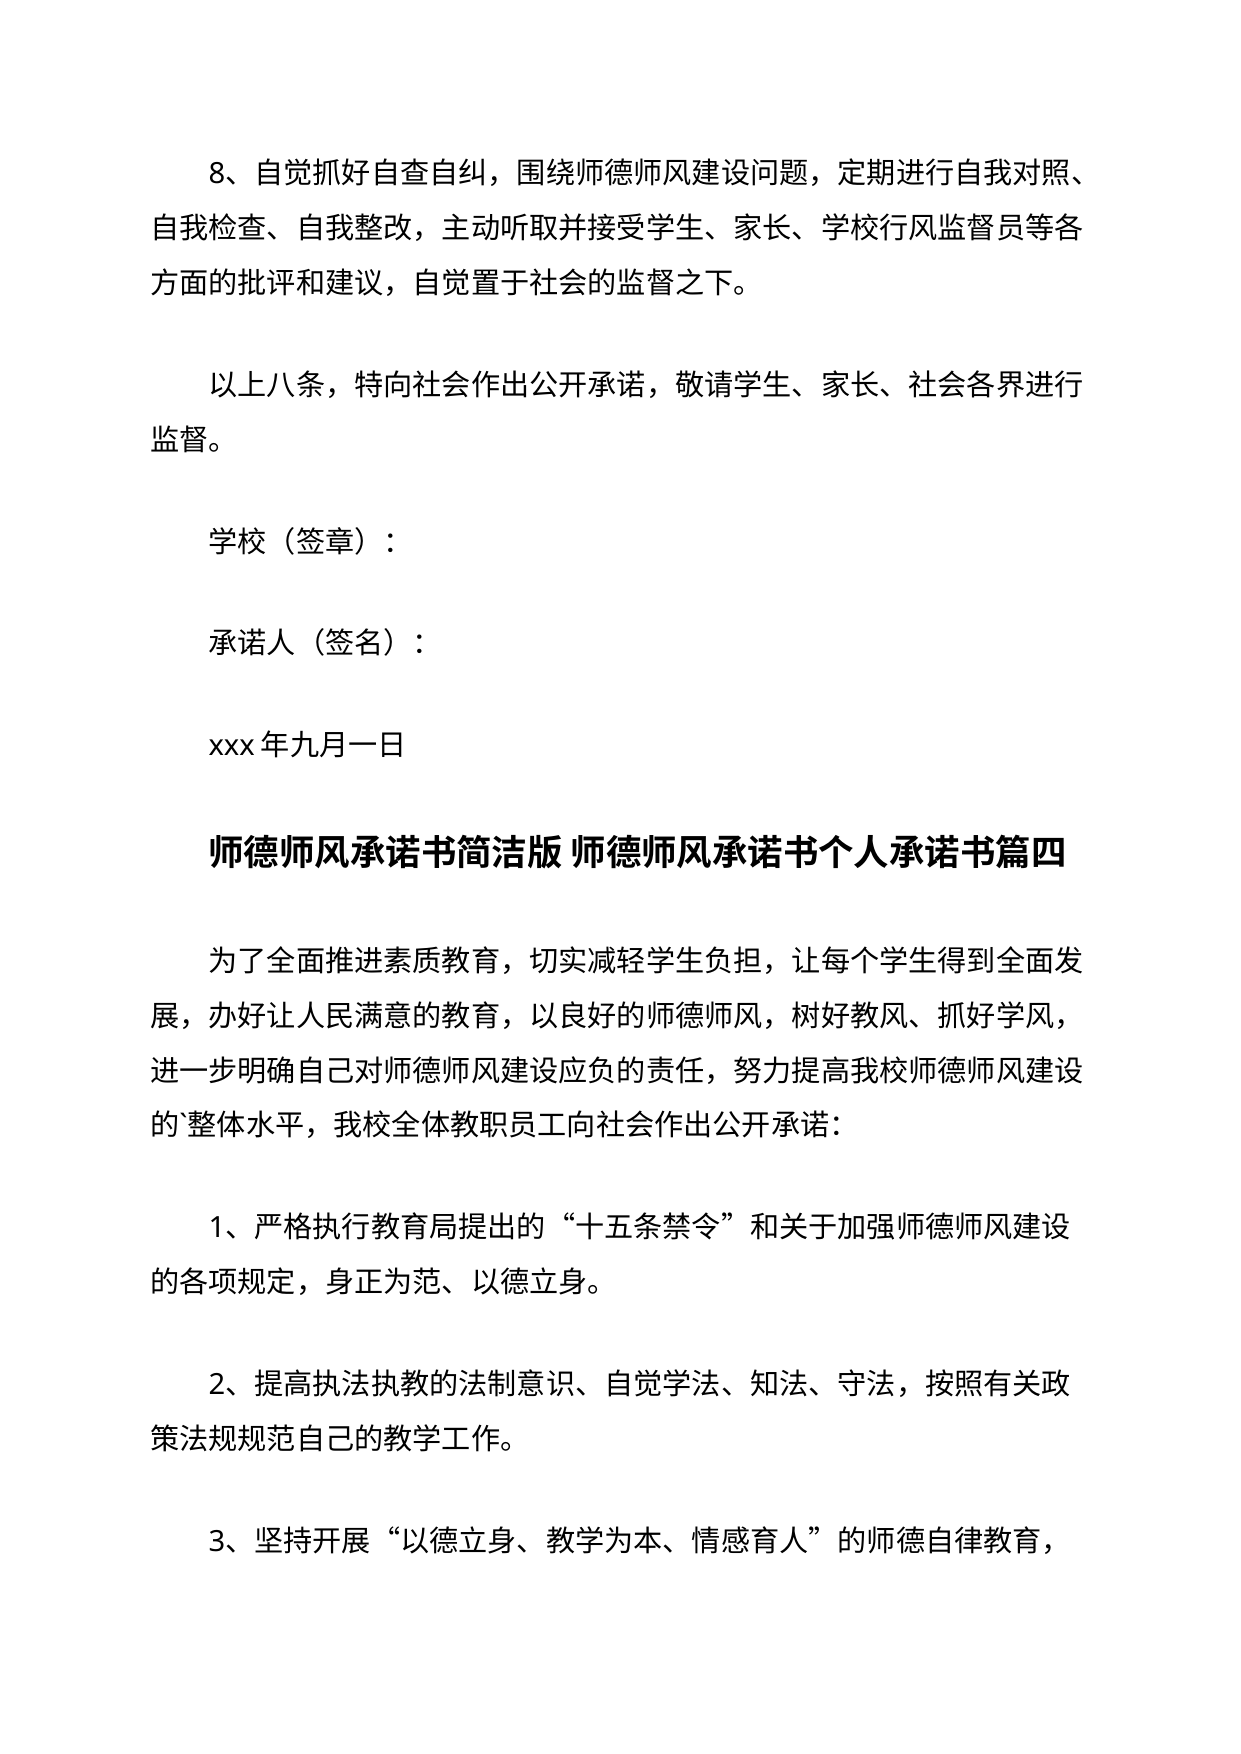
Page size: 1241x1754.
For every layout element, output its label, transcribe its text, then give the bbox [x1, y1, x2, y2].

text 师德师风承诺书简洁版 师德师风承诺书个人承诺书篇四 [150, 824, 1090, 875]
text 为了全面推进素质教育，切实减轻学生负担，让每个学生得到全面发展，办好让人民满意的教育，以良好的师德师风，树好教风、抓好学风，进一步明确自己对师德师风建设应负的责任，努力提高我校师德师风建设的`整体水平，我校全体教职员工向社会作出公开承诺： [150, 937, 1090, 1144]
text 2、提高执法执教的法制意识、自觉学法、知法、守法，按照有关政策法规规范自己的教学工作。 [150, 1361, 1090, 1458]
text 8、自觉抓好自查自纠，围绕师德师风建设问题，定期进行自我对照、自我检查、自我整改，主动听取并接受学生、家长、学校行风监督员等各方面的批评和建议，自觉置于社会的监督之下。 [150, 150, 1090, 302]
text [150, 1517, 1090, 1560]
text 以上八条，特向社会作出公开承诺，敬请学生、家长、社会各界进行监督。 [150, 362, 1090, 459]
text 承诺人（签名）： [150, 620, 1090, 662]
text 1、严格执行教育局提出的“十五条禁令”和关于加强师德师风建设的各项规定，身正为范、以德立身。 [150, 1204, 1090, 1301]
text 学校（签章）： [150, 518, 1090, 561]
text xxx年九月一日 [150, 722, 1090, 764]
